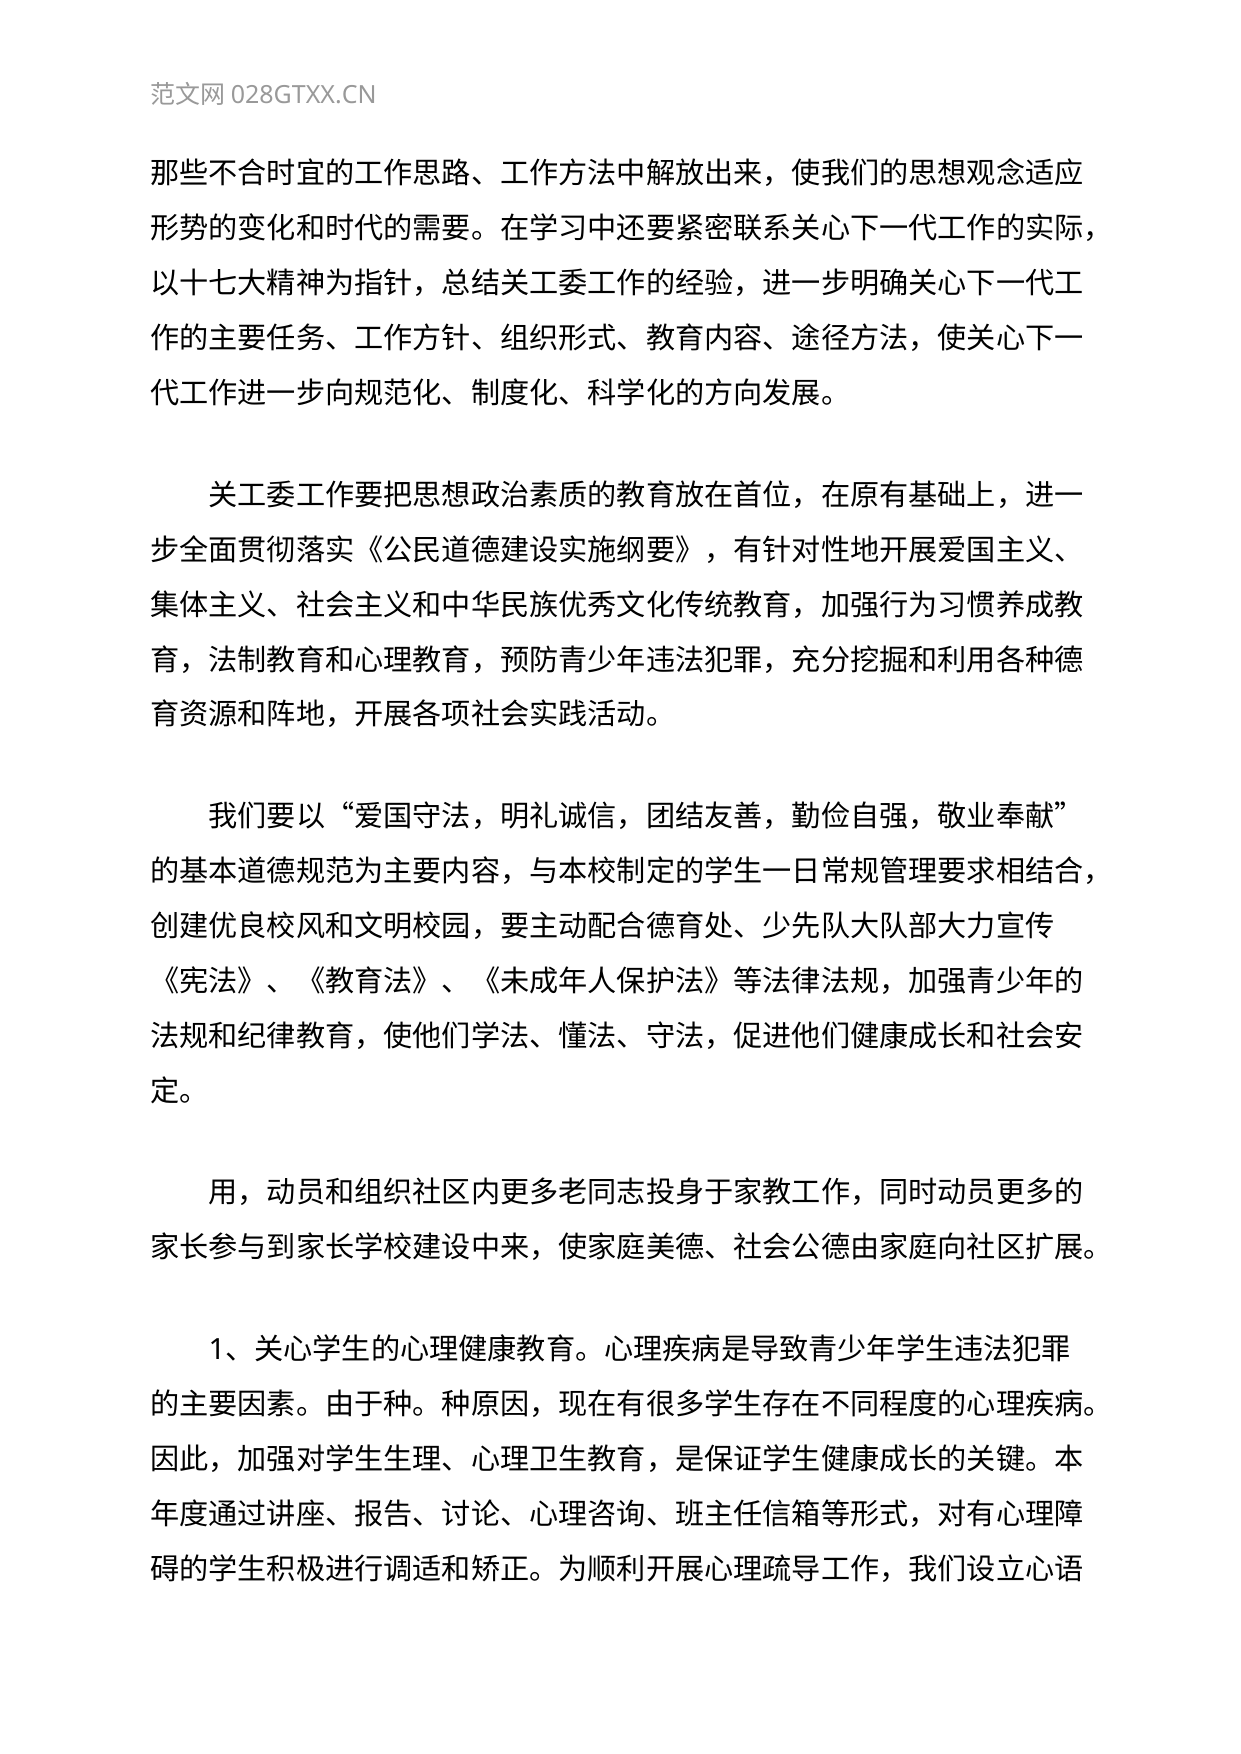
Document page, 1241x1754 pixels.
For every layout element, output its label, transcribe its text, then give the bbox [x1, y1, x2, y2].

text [150, 150, 1090, 412]
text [150, 1326, 1090, 1588]
text 我们要以“爱国守法，明礼诚信，团结友善，勤俭自强，敬业奉献”的基本道德规范为主要内容，与本校制定的学生一日常规管理要求相结合，创建优良校风和文明校园，要主动配合德育处、少先队大队部大力宣传《宪法》、《教育法》、《未成年人保护法》等法律法规，加强青少年的法规和纪律教育，使他们学法、懂法、守法，促进他们健康成长和社会安定。 [150, 793, 1090, 1109]
text 关工委工作要把思想政治素质的教育放在首位，在原有基础上，进一步全面贯彻落实《公民道德建设实施纲要》，有针对性地开展爱国主义、集体主义、社会主义和中华民族优秀文化传统教育，加强行为习惯养成教育，法制教育和心理教育，预防青少年违法犯罪，充分挖掘和利用各种德育资源和阵地，开展各项社会实践活动。 [150, 471, 1090, 733]
text 用，动员和组织社区内更多老同志投身于家教工作，同时动员更多的家长参与到家长学校建设中来，使家庭美德、社会公德由家庭向社区扩展。 [150, 1169, 1090, 1266]
